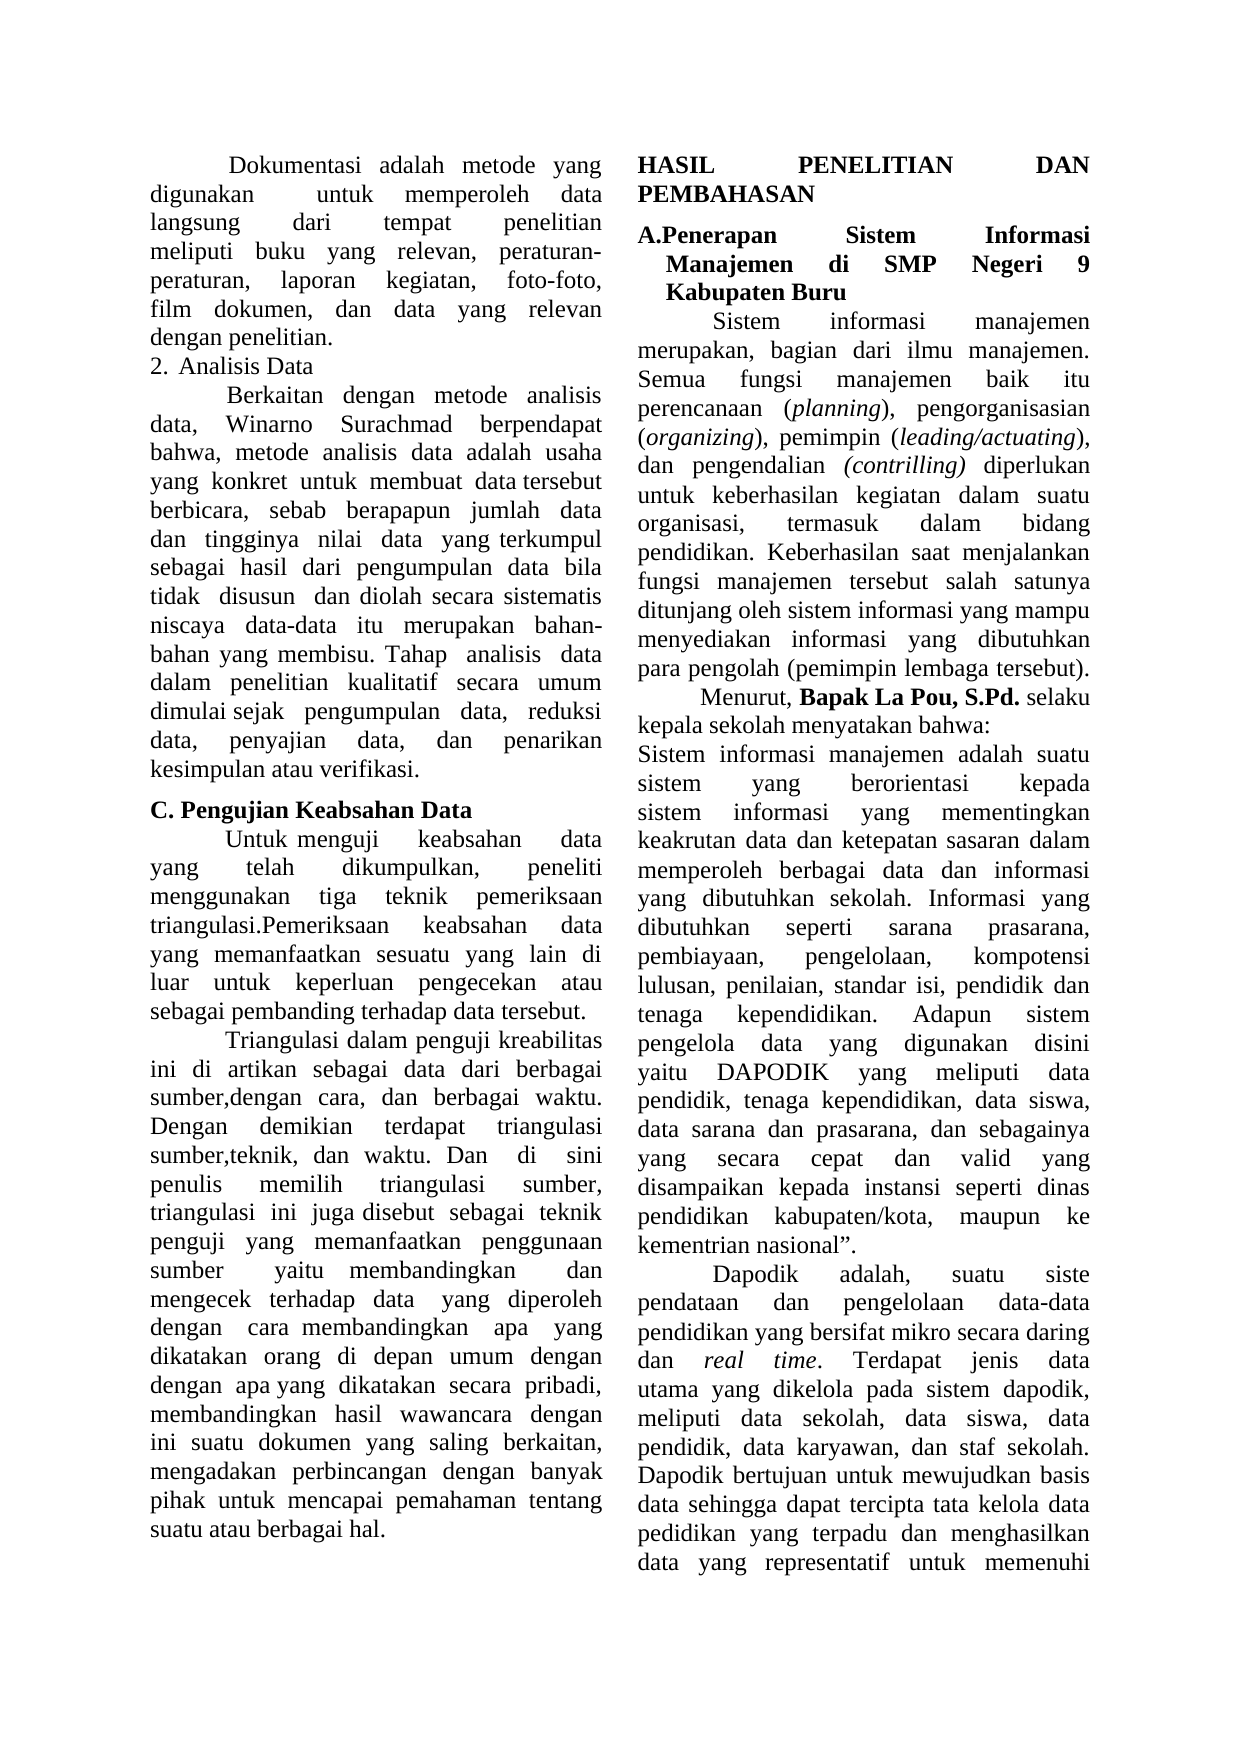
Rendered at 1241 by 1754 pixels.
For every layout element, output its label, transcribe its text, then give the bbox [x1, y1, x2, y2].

list Berkaitan dengan metode analisis data, Winarno Surachmad berpendapat bahwa, metode analisis data adalah usaha yang konkret untuk membuat data tersebut berbicara, sebab berapapun jumlah data dan tingginya nilai data yang terkumpul sebagai hasil dari pengumpulan data bila tidak disusun dan diolah secara sistematis niscaya data-data itu merupakan bahan-bahan yang membisu. Tahap analisis data dalam penelitian kualitatif secara umum dimulai sejak pengumpulan data, reduksi data, penyajian data, dan penarikan kesimpulan atau verifikasi. [150, 380, 603, 782]
text Untuk menguji keabsahan data yang telah dikumpulkan, peneliti menggunakan tiga teknik pemeriksaan triangulasi.Pemeriksaan keabsahan data yang memanfaatkan sesuatu yang lain di luar untuk keperluan pengecekan atau sebagai pembanding terhadap data tersebut. [150, 824, 603, 1025]
text Sistem informasi manajemen merupakan, bagian dari ilmu manajemen. Semua fungsi manajemen baik itu perencanaan (planning), pengorganisasian (organizing), pemimpin (leading/actuating), dan pengendalian (contrilling) diperlukan untuk keberhasilan kegiatan dalam suatu organisasi, termasuk dalam bidang pendidikan. Keberhasilan saat menjalankan fungsi manajemen tersebut salah satunya ditunjang oleh sistem informasi yang mampu menyediakan informasi yang dibutuhkan para pengolah (pemimpin lembaga tersebut). Menurut, Bapak La Pou, S.Pd. selaku kepala sekolah menyatakan bahwa: [637, 306, 1090, 739]
text Triangulasi dalam penguji kreabilitas ini di artikan sebagai data dari berbagai sumber,dengan cara, dan berbagai waktu. Dengan demikian terdapat triangulasi sumber,teknik, dan waktu. Dan di sini penulis memilih triangulasi sumber, triangulasi ini juga disebut sebagai teknik penguji yang memanfaatkan penggunaan sumber yaitu membandingkan dan mengecek terhadap data yang diperoleh dengan cara membandingkan apa yang dikatakan orang di depan umum dengan dengan apa yang dikatakan secara pribadi, membandingkan hasil wawancara dengan ini suatu dokumen yang saling berkaitan, mengadakan perbincangan dengan banyak pihak untuk mencapai pemahaman tentang suatu atau berbagai hal. [150, 1025, 603, 1542]
list Dokumentasi adalah metode yang digunakan untuk memperoleh data langsung dari tempat penelitian meliputi buku yang relevan, peraturan-peraturan, laporan kegiatan, foto-foto, film dokumen, dan data yang relevan dengan penelitian. [150, 150, 603, 351]
text Sistem informasi manajemen adalah suatu sistem yang berorientasi kepada sistem informasi yang mementingkan keakrutan data dan ketepatan sasaran dalam memperoleh berbagai data dan informasi yang dibutuhkan sekolah. Informasi yang dibutuhkan seperti sarana prasarana, pembiayaan, pengelolaan, kompotensi lulusan, penilaian, standar isi, pendidik dan tenaga kependidikan. Adapun sistem pengelola data yang digunakan disini yaitu DAPODIK yang meliputi data pendidik, tenaga kependidikan, data siswa, data sarana dan prasarana, dan sebagainya yang secara cepat dan valid yang disampaikan kepada instansi seperti dinas pendidikan kabupaten/kota, maupun ke kementrian nasional”. [637, 739, 1090, 1259]
text HASIL PENELITIAN DAN PEMBAHASAN [637, 150, 1090, 207]
list Analisis Data [150, 351, 603, 380]
text A.Penerapan Sistem Informasi Manajemen di SMP Negeri 9 Kabupaten Buru [637, 220, 1090, 306]
text C. Pengujian Keabsahan Data [150, 795, 603, 824]
